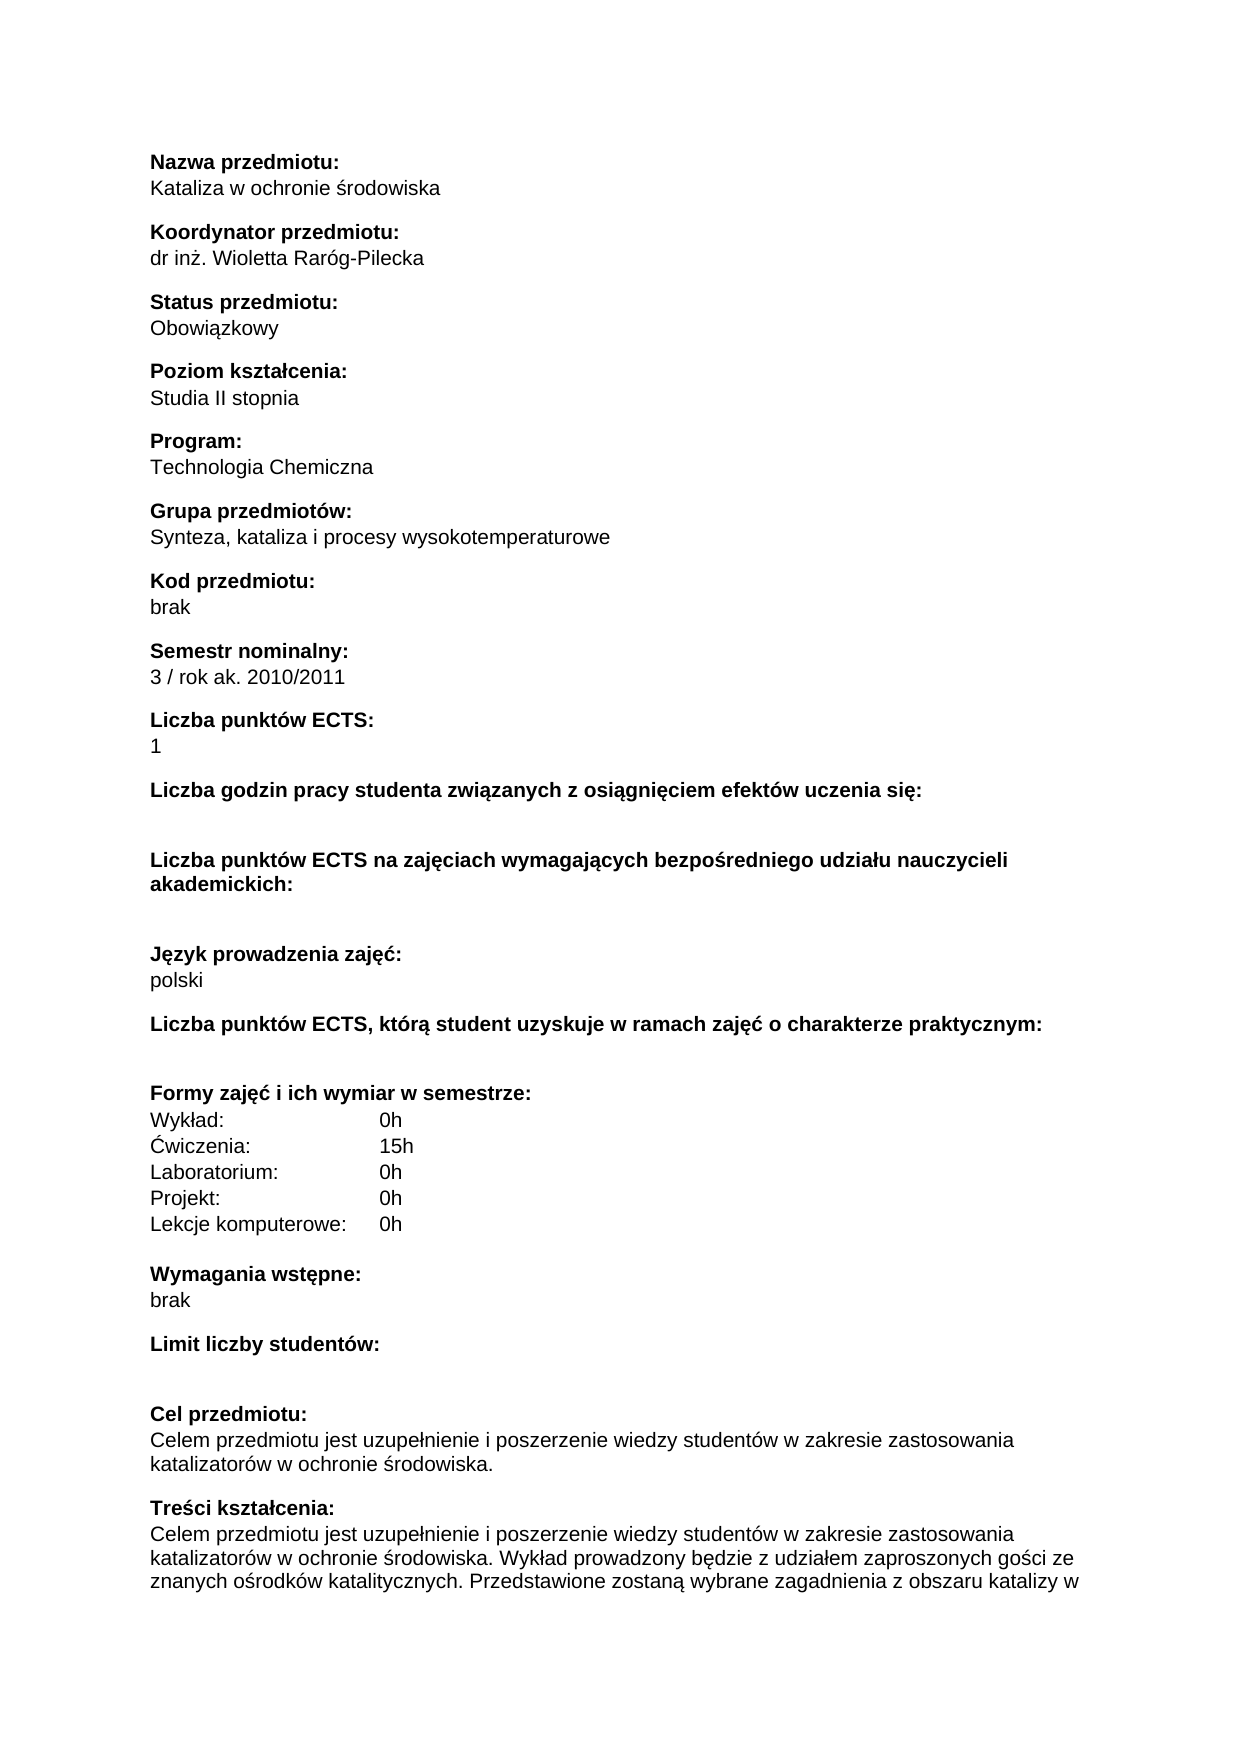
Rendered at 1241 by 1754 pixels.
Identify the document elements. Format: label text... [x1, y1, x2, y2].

text Liczba punktów ECTS: [150, 708, 1090, 732]
text 1 [150, 734, 1090, 758]
table_cell Laboratorium: [140, 1160, 367, 1184]
text Koordynator przedmiotu: [150, 220, 1090, 244]
text Kataliza w ochronie środowiska [150, 176, 1090, 200]
text Język prowadzenia zajęć: [150, 942, 1090, 966]
table_cell Ćwiczenia: [140, 1134, 367, 1158]
table_cell 0h [369, 1184, 597, 1210]
text Technologia Chemiczna [150, 455, 1090, 479]
table_cell Lekcje komputerowe: [140, 1212, 367, 1236]
text Status przedmiotu: [150, 289, 1090, 313]
table_cell 0h [369, 1210, 597, 1236]
text Grupa przedmiotów: [150, 499, 1090, 523]
text Semestr nominalny: [150, 638, 1090, 662]
text brak [150, 595, 1090, 619]
text 3 / rok ak. 2010/2011 [150, 664, 1090, 688]
text Program: [150, 429, 1090, 453]
text brak [150, 1288, 1090, 1312]
text dr inż. Wioletta Raróg-Pilecka [150, 246, 1090, 270]
text Cel przedmiotu: [150, 1402, 1090, 1426]
text Celem przedmiotu jest uzupełnienie i poszerzenie wiedzy studentów w zakresie zastosowania katalizatorów w ochronie środowiska. [150, 1428, 1090, 1476]
text Liczba punktów ECTS, którą student uzyskuje w ramach zajęć o charakterze praktycznym: [150, 1011, 1090, 1035]
text Obowiązkowy [150, 316, 1090, 339]
text Liczba godzin pracy studenta związanych z osiągnięciem efektów uczenia się: [150, 778, 1090, 802]
table_cell 15h [369, 1132, 597, 1158]
text polski [150, 968, 1090, 992]
text Kod przedmiotu: [150, 569, 1090, 593]
text Wymagania wstępne: [150, 1262, 1090, 1286]
text Synteza, kataliza i procesy wysokotemperaturowe [150, 525, 1090, 549]
text Treści kształcenia: [150, 1495, 1090, 1519]
text Poziom kształcenia: [150, 359, 1090, 383]
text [150, 1521, 1090, 1593]
text Liczba punktów ECTS na zajęciach wymagających bezpośredniego udziału nauczycieli akademickich: [150, 848, 1090, 896]
text Limit liczby studentów: [150, 1332, 1090, 1356]
table_cell 0h [369, 1158, 597, 1184]
table_cell Projekt: [140, 1186, 367, 1210]
table_header Wykład: [140, 1108, 367, 1132]
text Studia II stopnia [150, 385, 1090, 409]
text Formy zajęć i ich wymiar w semestrze: [150, 1081, 1090, 1105]
table_header 0h [369, 1108, 597, 1132]
text Nazwa przedmiotu: [150, 150, 1090, 174]
